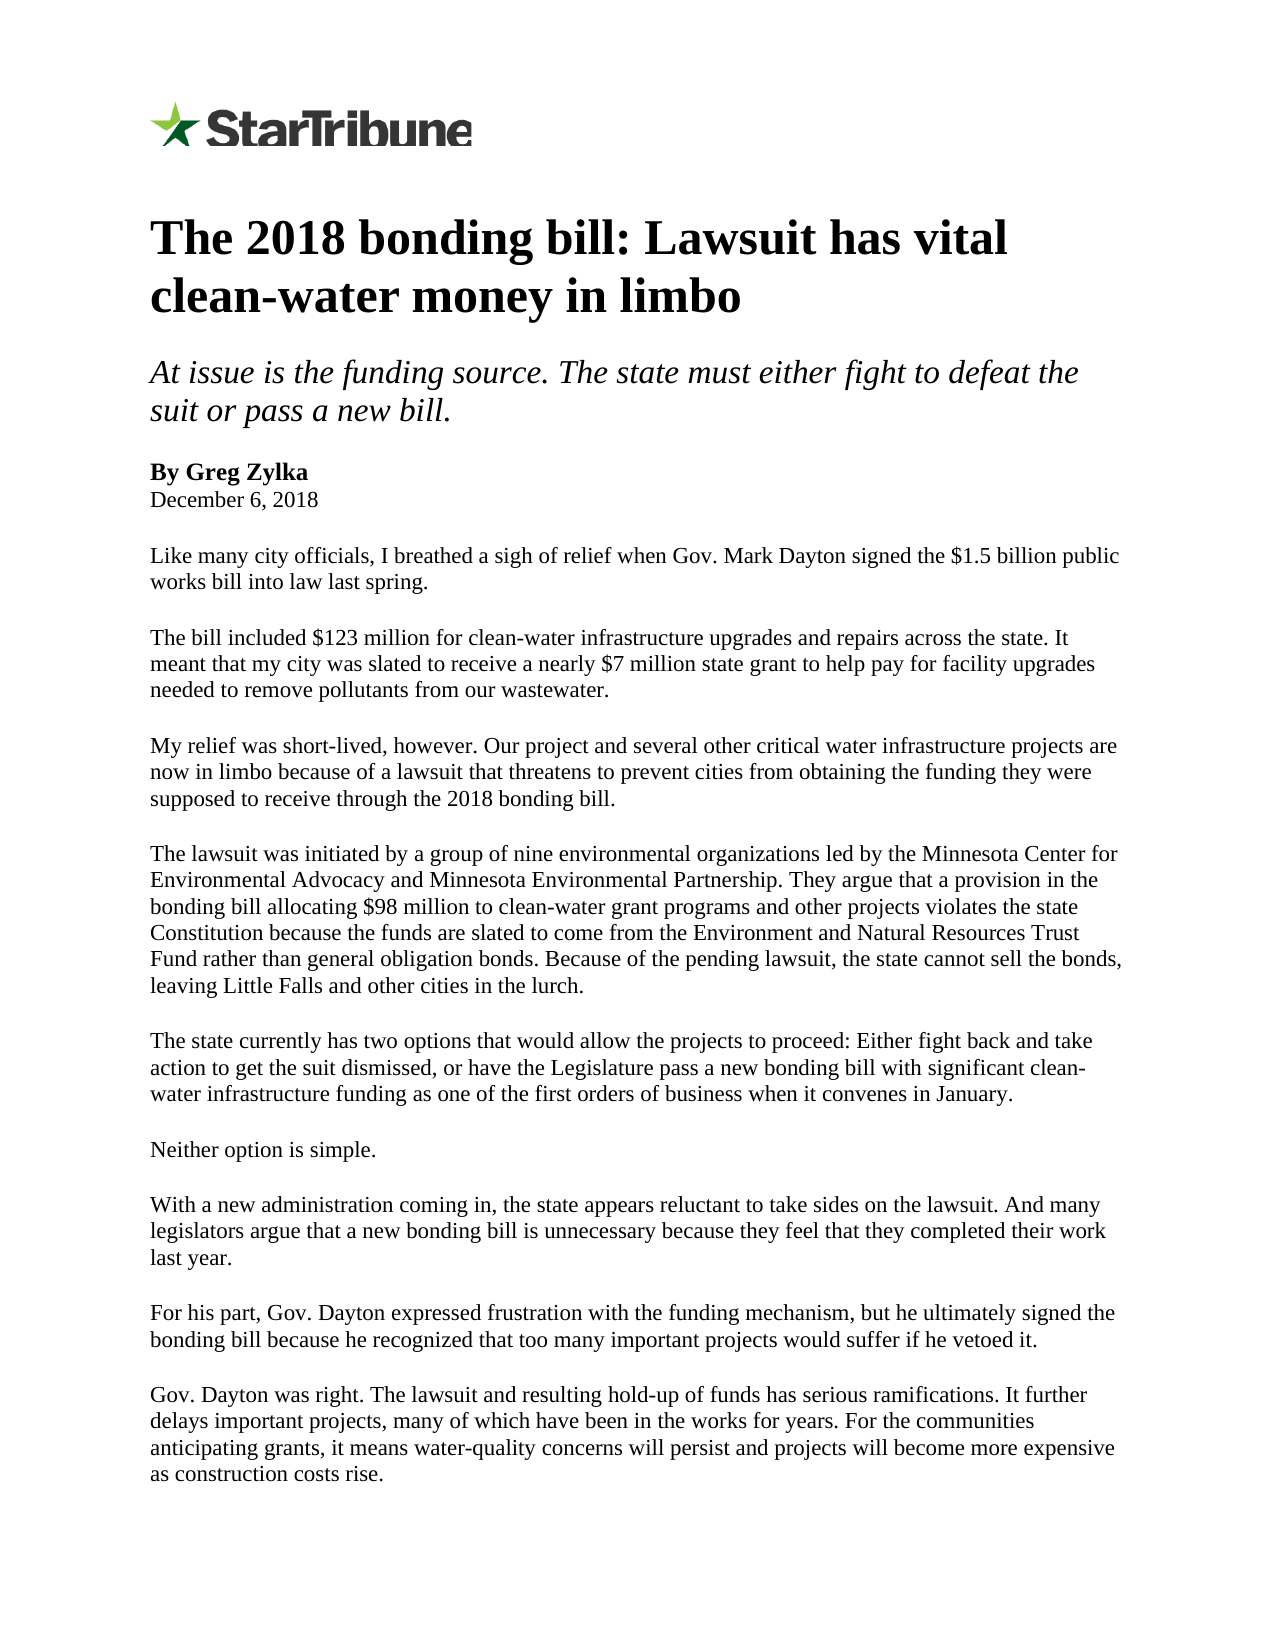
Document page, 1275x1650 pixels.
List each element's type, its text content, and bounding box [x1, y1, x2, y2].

text The bill included $123 million for clean-water infrastructure upgrades and repairs across the state. It meant that my city was slated to receive a nearly $7 million state grant to help pay for facility upgrades needed to remove pollutants from our wastewater. [150, 624, 1125, 703]
text Like many city officials, I breathed a sigh of relief when Gov. Mark Dayton signed the $1.5 billion public works bill into law last spring. [150, 542, 1125, 594]
text Gov. Dayton was right. The lawsuit and resulting hold-up of funds has serious ramifications. It further delays important projects, many of which have been in the works for years. For the communities anticipating grants, it means water-quality concerns will persist and projects will become more expensive as construction costs rise. [150, 1381, 1125, 1487]
text The state currently has two options that would allow the projects to proceed: Either fight back and take action to get the suit dismissed, or have the Legislature pass a new bonding bill with significant clean-water infrastructure funding as one of the first orders of business when it convenes in January. [150, 1027, 1125, 1106]
text By Greg Zylka [150, 457, 1125, 486]
text At issue is the funding source. The state must either fight to defeat the suit or pass a new bill. [150, 352, 1125, 429]
text My relief was short-lived, however. Our project and several other critical water infrastructure projects are now in limbo because of a lawsuit that threatens to prevent cities from obtaining the funding they were supposed to receive through the 2018 bonding bill. [150, 732, 1125, 811]
text The 2018 bonding bill: Lawsuit has vital clean-water money in limbo [150, 208, 1125, 323]
text The lawsuit was initiated by a group of nine environmental organizations led by the Minnesota Center for Environmental Advocacy and Minnesota Environmental Partnership. They argue that a provision in the bonding bill allocating $98 million to clean-water grant programs and other projects violates the state Constitution because the funds are slated to come from the Environment and Natural Resources Trust Fund rather than general obligation bonds. Because of the pending lawsuit, the state cannot sell the bonds, leaving Little Falls and other cities in the lurch. [150, 840, 1125, 998]
text Neither option is simple. [150, 1136, 1125, 1162]
text December 6, 2018 [150, 486, 1125, 513]
text With a new administration coming in, the state appears reluctant to take sides on the lawsuit. And many legislators argue that a new bonding bill is unnecessary because they feel that they completed their work last year. [150, 1191, 1125, 1270]
text For his part, Gov. Dayton expressed frustration with the funding mechanism, but he ultimately signed the bonding bill because he recognized that too many important projects would suffer if he vetoed it. [150, 1299, 1125, 1352]
picture [150, 102, 472, 146]
